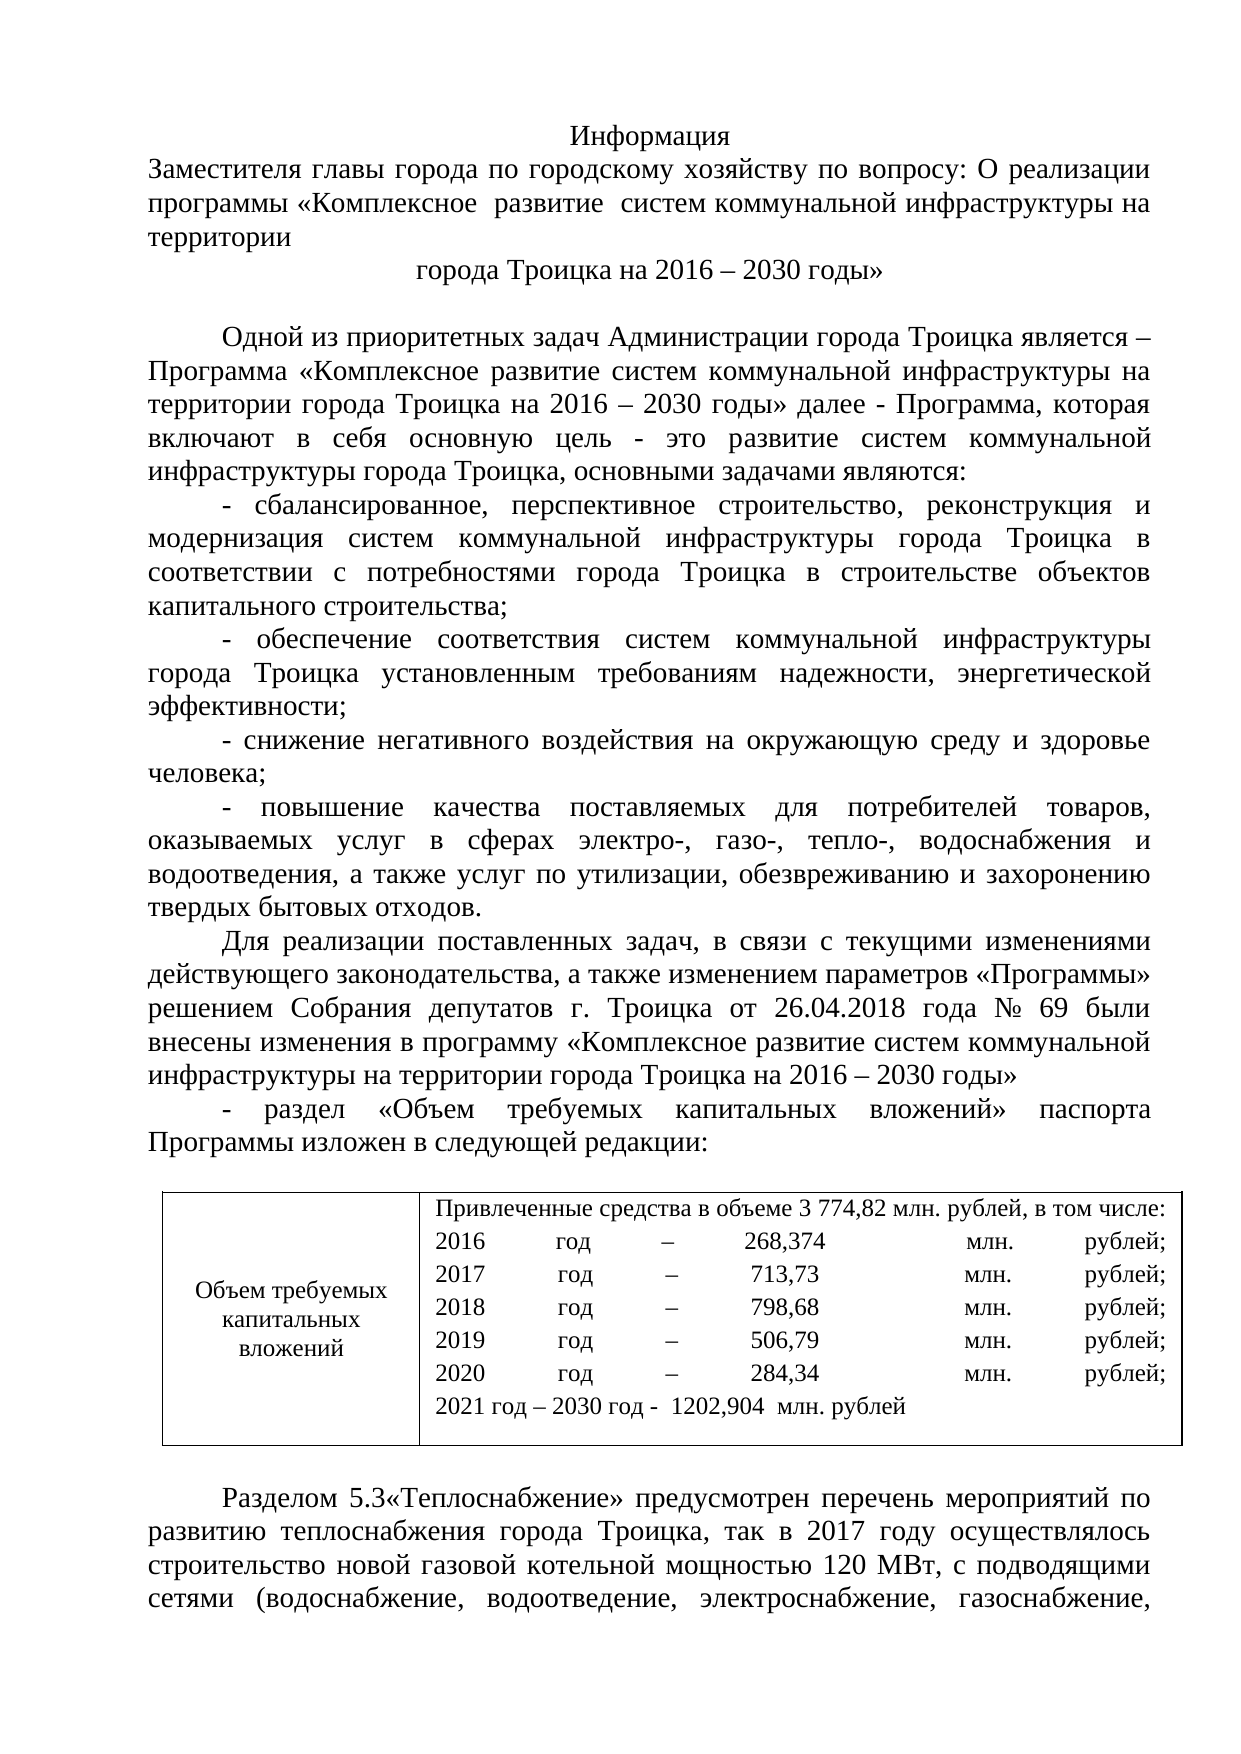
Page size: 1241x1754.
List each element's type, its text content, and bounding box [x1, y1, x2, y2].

text Одной из приоритетных задач Администрации города Троицка является – Программа «Комплексное развитие систем коммунальной инфраструктуры на территории города Троицка на 2016 – 2030 годы» далее - Программа, которая включают в себя основную цель - это развитие систем коммунальной инфраструктуры города Троицка, основными задачами являются: [148, 319, 1152, 487]
text - раздел «Объем требуемых капитальных вложений» паспорта Программы изложен в следующей редакции: [148, 1091, 1152, 1158]
text Заместителя главы города по городскому хозяйству по вопросу: О реализации программы «Комплексное развитие систем коммунальной инфраструктуры на территории [148, 152, 1152, 252]
text - снижение негативного воздействия на окружающую среду и здоровье человека; [148, 722, 1152, 789]
table_header Привлеченные средства в объеме 3 774,82 млн. рублей, в том числе: 2016 год – 268,374 млн. рублей; 2017 год – 713,73 млн. рублей; 2018 год – 798,68 млн. рублей; 2019 год – 506,79 млн. рублей; 2020 год – 284,34 млн. рублей; 2021 год – 2030 год - 1202,904 млн. рублей [420, 1193, 1181, 1444]
text - сбалансированное, перспективное строительство, реконструкция и модернизация систем коммунальной инфраструктуры города Троицка в соответствии с потребностями города Троицка в строительстве объектов капитального строительства; [148, 487, 1152, 621]
text Информация [148, 118, 1152, 152]
table_header Объем требуемых капитальных вложений [163, 1193, 419, 1444]
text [148, 1480, 1152, 1614]
text Для реализации поставленных задач, в связи с текущими изменениями действующего законодательства, а также изменением параметров «Программы» решением Собрания депутатов г. Троицка от 26.04.2018 года № 69 были внесены изменения в программу «Комплексное развитие систем коммунальной инфраструктуры на территории города Троицка на 2016 – 2030 годы» [148, 923, 1152, 1091]
text - обеспечение соответствия систем коммунальной инфраструктуры города Троицка установленным требованиям надежности, энергетической эффективности; [148, 621, 1152, 722]
text города Троицка на 2016 – 2030 годы» [148, 252, 1152, 286]
text - повышение качества поставляемых для потребителей товаров, оказываемых услуг в сферах электро-, газо-, тепло-, водоснабжения и водоотведения, а также услуг по утилизации, обезвреживанию и захоронению твердых бытовых отходов. [148, 789, 1152, 923]
